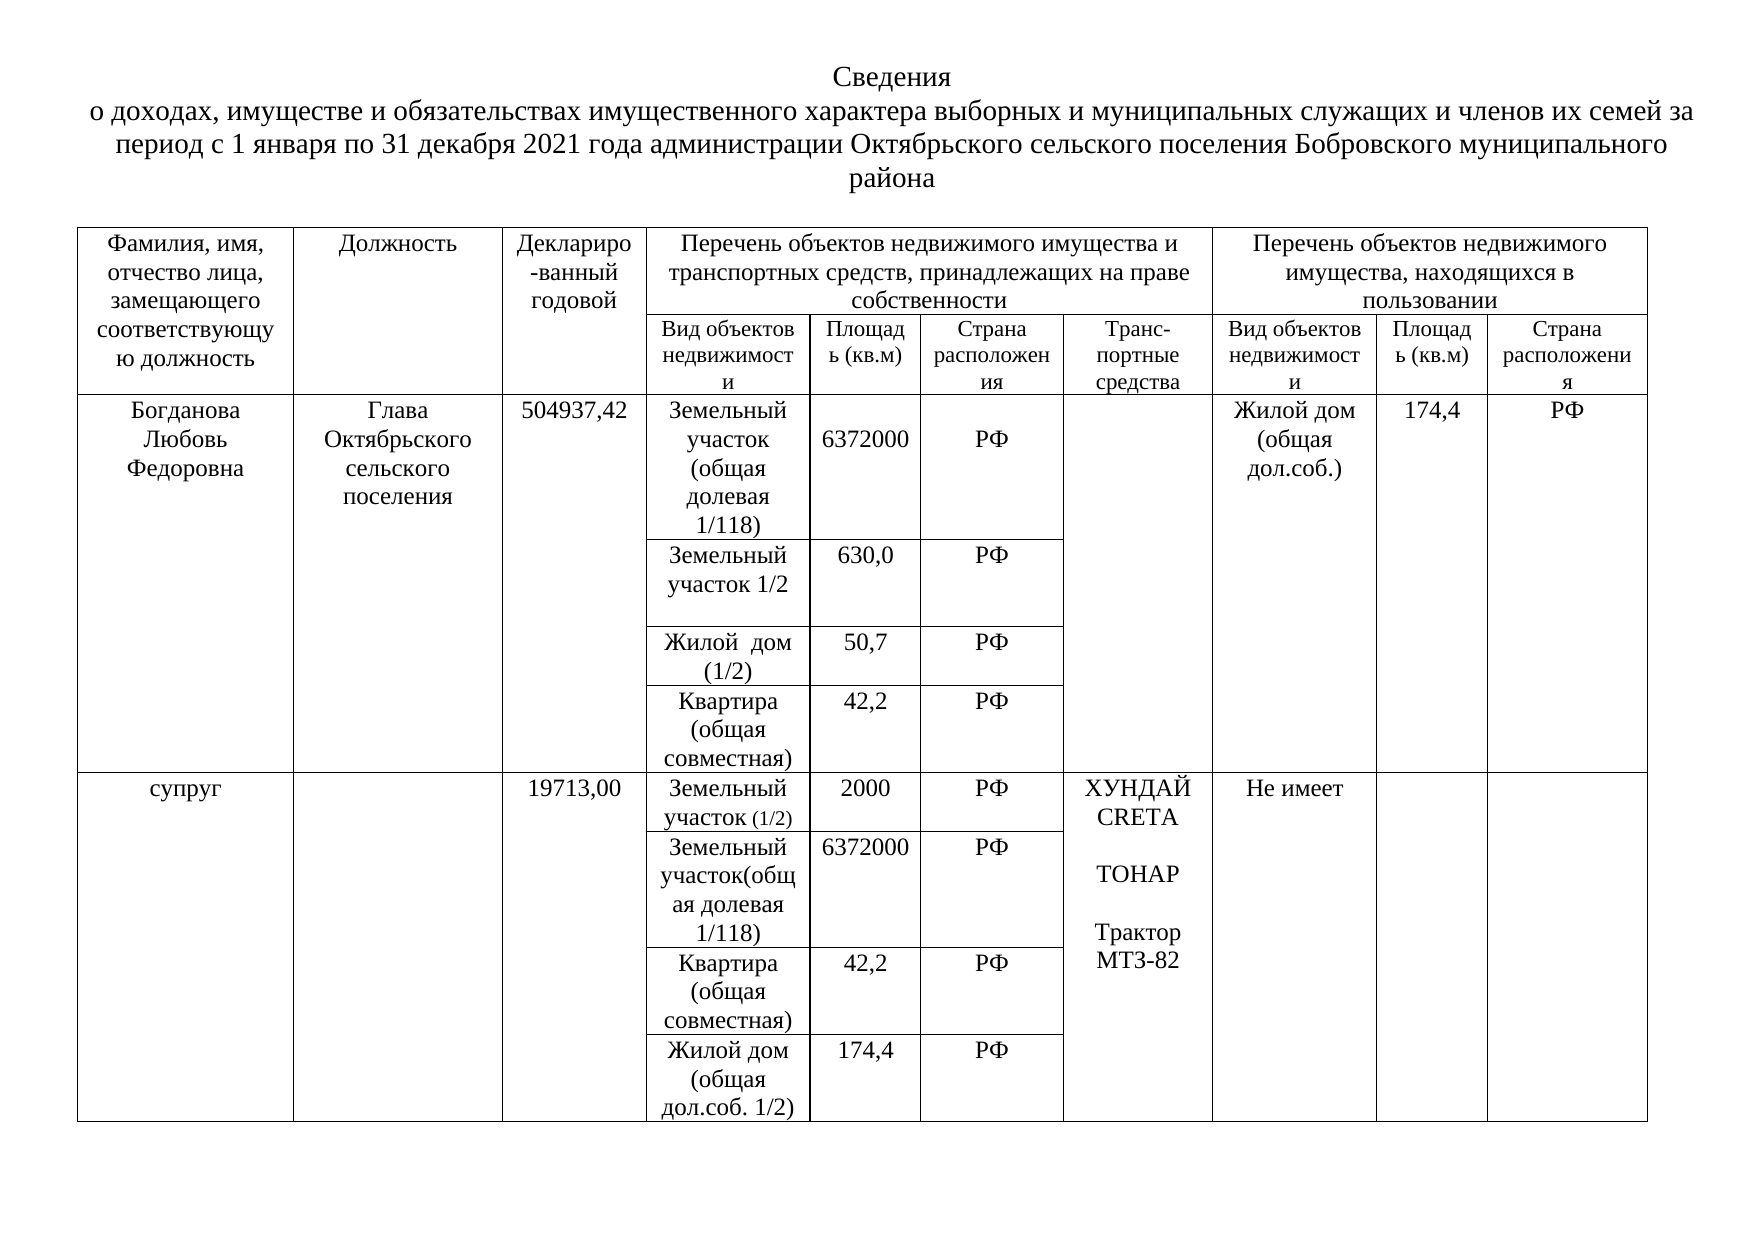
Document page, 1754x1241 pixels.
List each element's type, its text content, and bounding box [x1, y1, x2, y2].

table_cell Жилой дом (1/2) [647, 627, 809, 685]
table_cell РФ [921, 948, 1063, 1034]
table_cell РФ [921, 686, 1063, 772]
table_cell [1377, 773, 1487, 1121]
table_cell Площадь (кв.м) [811, 315, 920, 394]
table_cell [1064, 395, 1212, 772]
table_cell 174,4 [1377, 395, 1487, 772]
table_cell Земельный участок 1/2 [647, 540, 809, 626]
table_cell Богданова Любовь Федоровна [78, 395, 293, 772]
table_cell Вид объектов недвижимости [1213, 315, 1376, 394]
table_cell 42,2 [811, 948, 920, 1034]
table_header Фамилия, имя, отчество лица, замещающего соответствующую должность [78, 228, 293, 394]
table_cell 174,4 [811, 1035, 920, 1121]
table_cell РФ [921, 1035, 1063, 1121]
table_cell [294, 773, 502, 1121]
table_cell Земельный участок(общая долевая 1/118) [647, 832, 809, 947]
table_cell 19713,00 [503, 773, 646, 1121]
table_cell Транс-портные средства [1064, 315, 1212, 394]
table_cell Страна расположения [921, 315, 1063, 394]
table_cell Квартира (общая совместная) [647, 948, 809, 1034]
table_cell 504937,42 [503, 395, 646, 772]
table_cell Глава Октябрьского сельского поселения [294, 395, 502, 772]
table_cell Страна расположения [1488, 315, 1647, 394]
table_cell Не имеет [1213, 773, 1376, 1121]
table_header Должность [294, 228, 502, 394]
table_header Перечень объектов недвижимого имущества, находящихся в пользовании [1213, 228, 1647, 314]
text Сведения [89, 59, 1695, 93]
text о доходах, имуществе и обязательствах имущественного характера выборных и муниципальных служащих и членов их семей за период с 1 января по 31 декабря 2021 года администрации Октябрьского сельского поселения Бобровского муниципального района [89, 93, 1695, 193]
table_cell Вид объектов недвижимости [647, 315, 809, 394]
table_cell РФ [921, 540, 1063, 626]
table_cell супруг [78, 773, 293, 1121]
table_cell 42,2 [811, 686, 920, 772]
table_cell РФ [921, 832, 1063, 947]
table_cell РФ [1488, 395, 1647, 772]
table_cell [1488, 773, 1647, 1121]
table_cell Жилой дом (общая дол.соб.) [1213, 395, 1376, 772]
table_header Деклариро-ванный годовой [503, 228, 646, 394]
table_cell 50,7 [811, 627, 920, 685]
table_cell 6372000 [811, 395, 920, 539]
table_cell Земельный участок (1/2) [647, 773, 809, 831]
table_cell РФ [921, 395, 1063, 539]
table_header Перечень объектов недвижимого имущества и транспортных средств, принадлежащих на праве собственности [647, 228, 1212, 314]
table_cell Квартира (общая совместная) [647, 686, 809, 772]
table_cell ХУНДАЙ CRETA TOHAP Трактор МТЗ-82 [1064, 773, 1212, 1121]
table_cell Площадь (кв.м) [1377, 315, 1487, 394]
table_cell РФ [921, 627, 1063, 685]
table_cell Жилой дом (общая дол.соб. 1/2) [647, 1035, 809, 1121]
table_cell 630,0 [811, 540, 920, 626]
table_cell РФ [921, 773, 1063, 831]
table_cell 2000 [811, 773, 920, 831]
table_cell Земельный участок (общая долевая 1/118) [647, 395, 809, 539]
table_cell 6372000 [811, 832, 920, 947]
